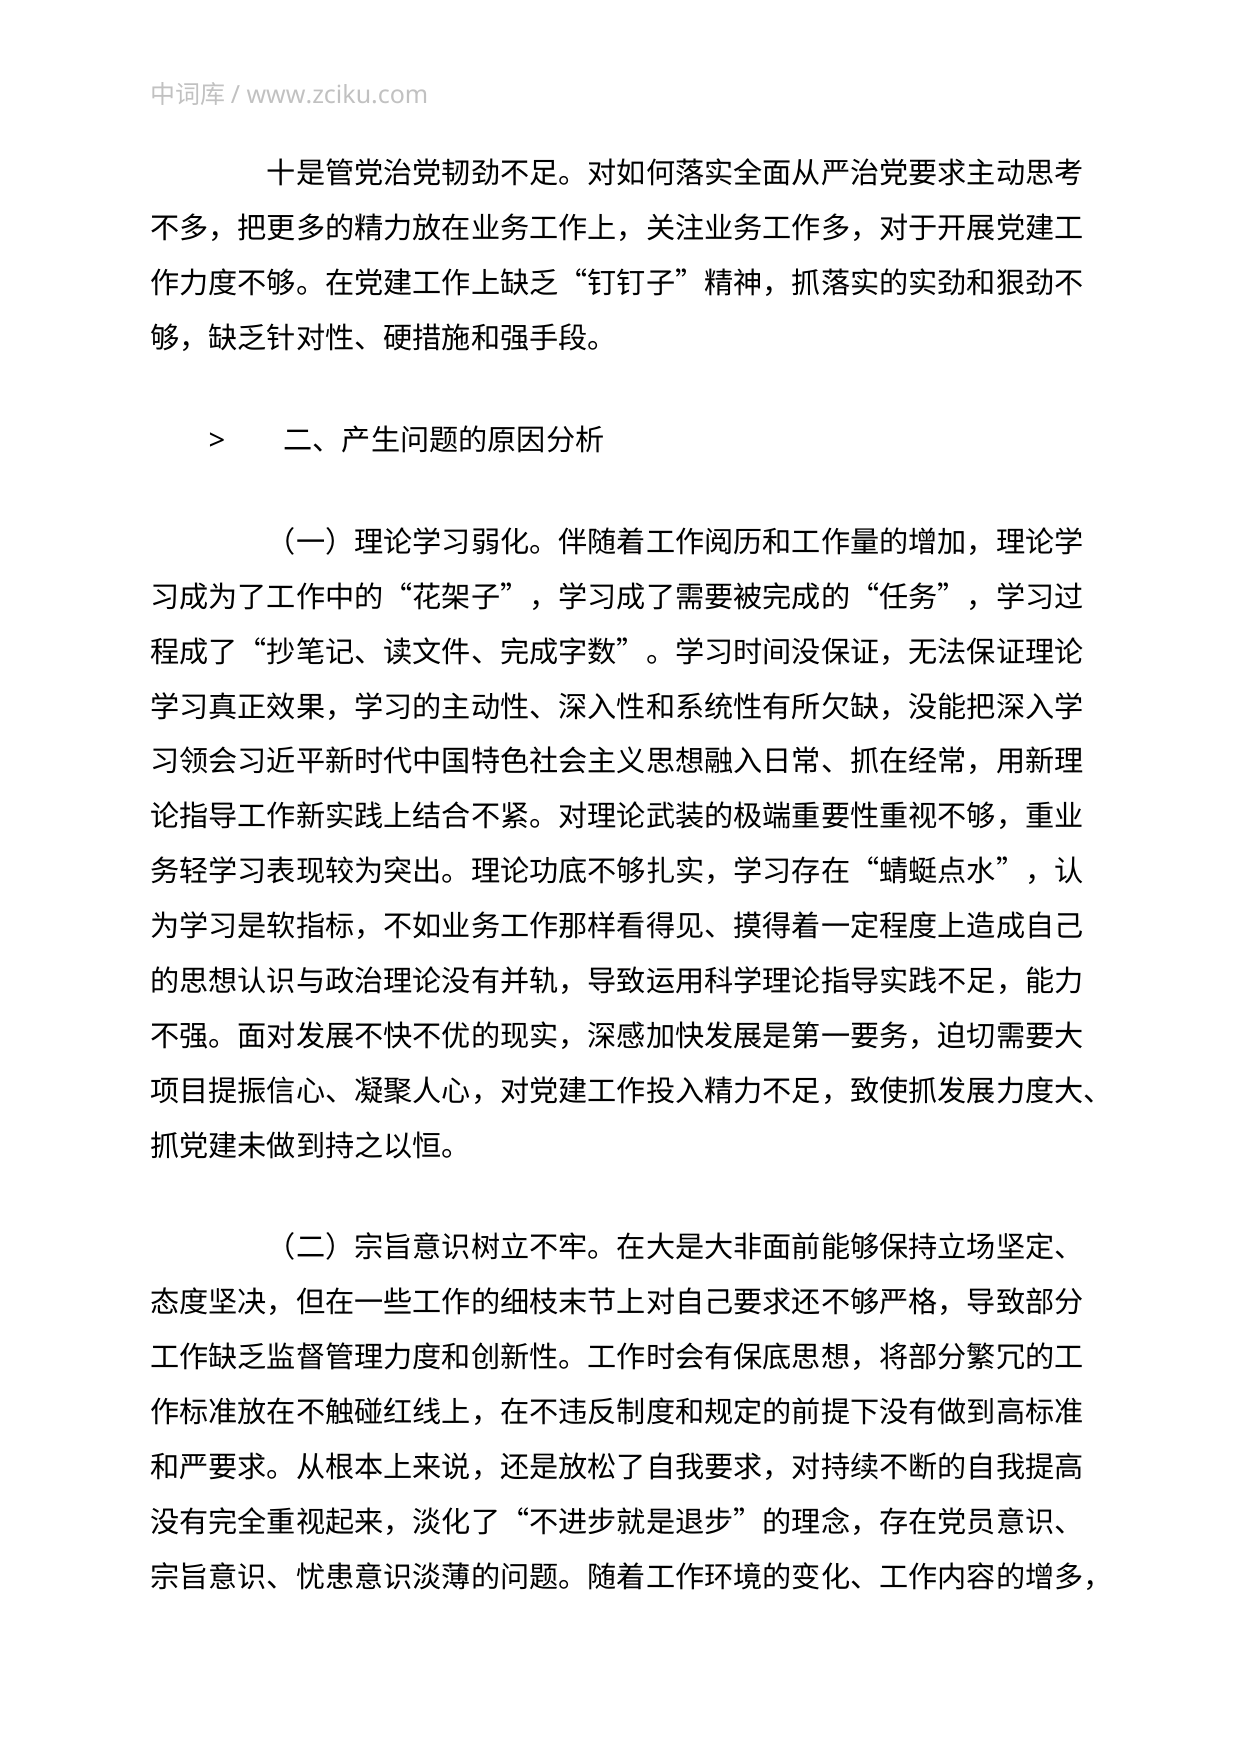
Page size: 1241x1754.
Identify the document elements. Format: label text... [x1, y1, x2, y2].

text > 二、产生问题的原因分析 [150, 416, 1090, 459]
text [150, 1224, 1090, 1596]
text （一）理论学习弱化。伴随着工作阅历和工作量的增加，理论学习成为了工作中的“花架子”，学习成了需要被完成的“任务”，学习过程成了“抄笔记、读文件、完成字数”。学习时间没保证，无法保证理论学习真正效果，学习的主动性、深入性和系统性有所欠缺，没能把深入学习领会习近平新时代中国特色社会主义思想融入日常、抓在经常，用新理论指导工作新实践上结合不紧。对理论武装的极端重要性重视不够，重业务轻学习表现较为突出。理论功底不够扎实，学习存在“蜻蜓点水”，认为学习是软指标，不如业务工作那样看得见、摸得着一定程度上造成自己的思想认识与政治理论没有并轨，导致运用科学理论指导实践不足，能力不强。面对发展不快不优的现实，深感加快发展是第一要务，迫切需要大项目提振信心、凝聚人心，对党建工作投入精力不足，致使抓发展力度大、抓党建未做到持之以恒。 [150, 518, 1090, 1164]
text 十是管党治党韧劲不足。对如何落实全面从严治党要求主动思考不多，把更多的精力放在业务工作上，关注业务工作多，对于开展党建工作力度不够。在党建工作上缺乏“钉钉子”精神，抓落实的实劲和狠劲不够，缺乏针对性、硬措施和强手段。 [150, 150, 1090, 357]
